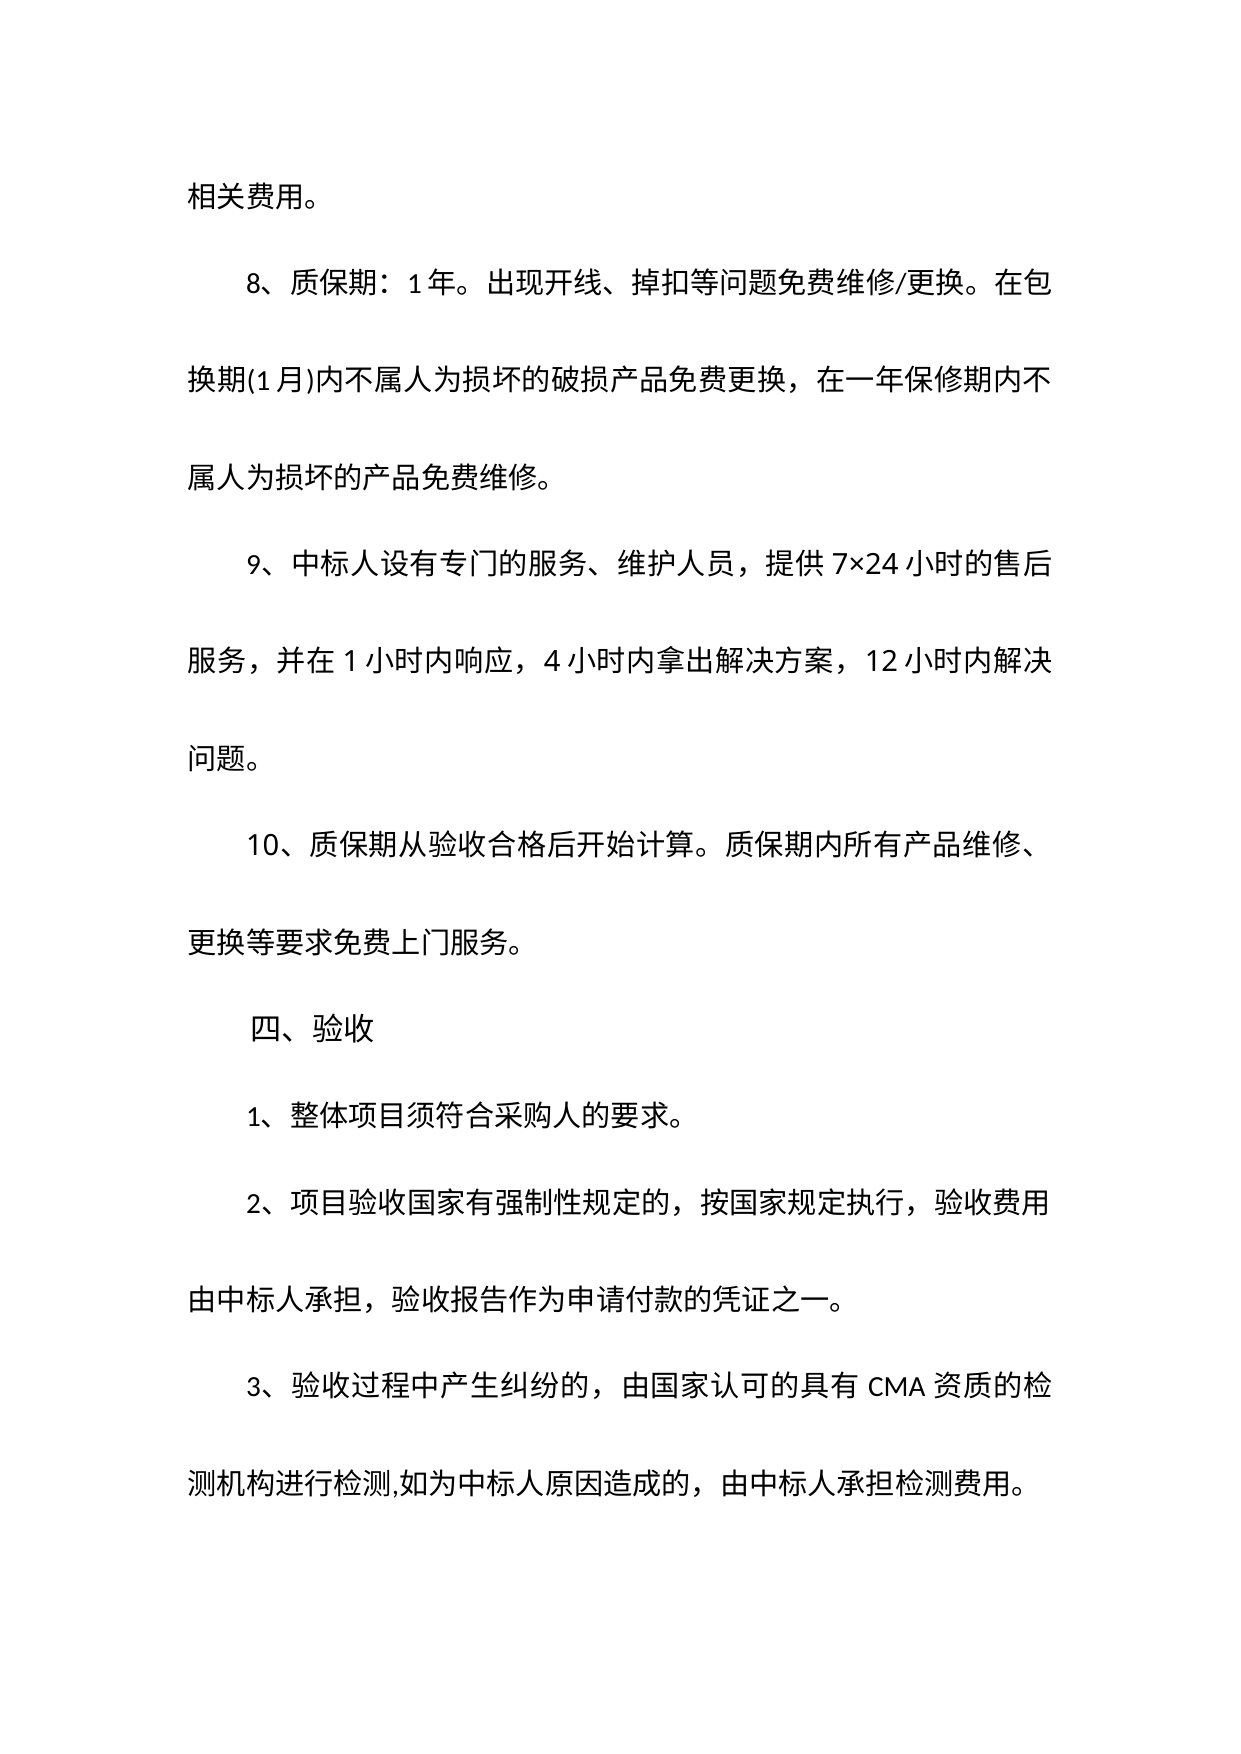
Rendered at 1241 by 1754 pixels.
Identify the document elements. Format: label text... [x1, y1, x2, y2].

text 四、验收 [187, 994, 1053, 1059]
text 2、项目验收国家有强制性规定的，按国家规定执行，验收费用由中标人承担，验收报告作为申请付款的凭证之一。 [187, 1168, 1053, 1330]
text 1、整体项目须符合采购人的要求。 [187, 1082, 1053, 1147]
text 9、中标人设有专门的服务、维护人员，提供7×24小时的售后服务，并在1小时内响应，4小时内拿出解决方案，12小时内解决问题。 [187, 529, 1053, 789]
text 10、质保期从验收合格后开始计算。质保期内所有产品维修、更换等要求免费上门服务。 [187, 810, 1053, 973]
text 3、验收过程中产生纠纷的，由国家认可的具有 CMA 资质的检测机构进行检测,如为中标人原因造成的，由中标人承担检测费用。 [187, 1351, 1053, 1514]
text 8、质保期：1年。出现开线、掉扣等问题免费维修/更换。在包换期(1月)内不属人为损坏的破损产品免费更换，在一年保修期内不属人为损坏的产品免费维修。 [187, 248, 1053, 508]
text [187, 162, 1053, 227]
